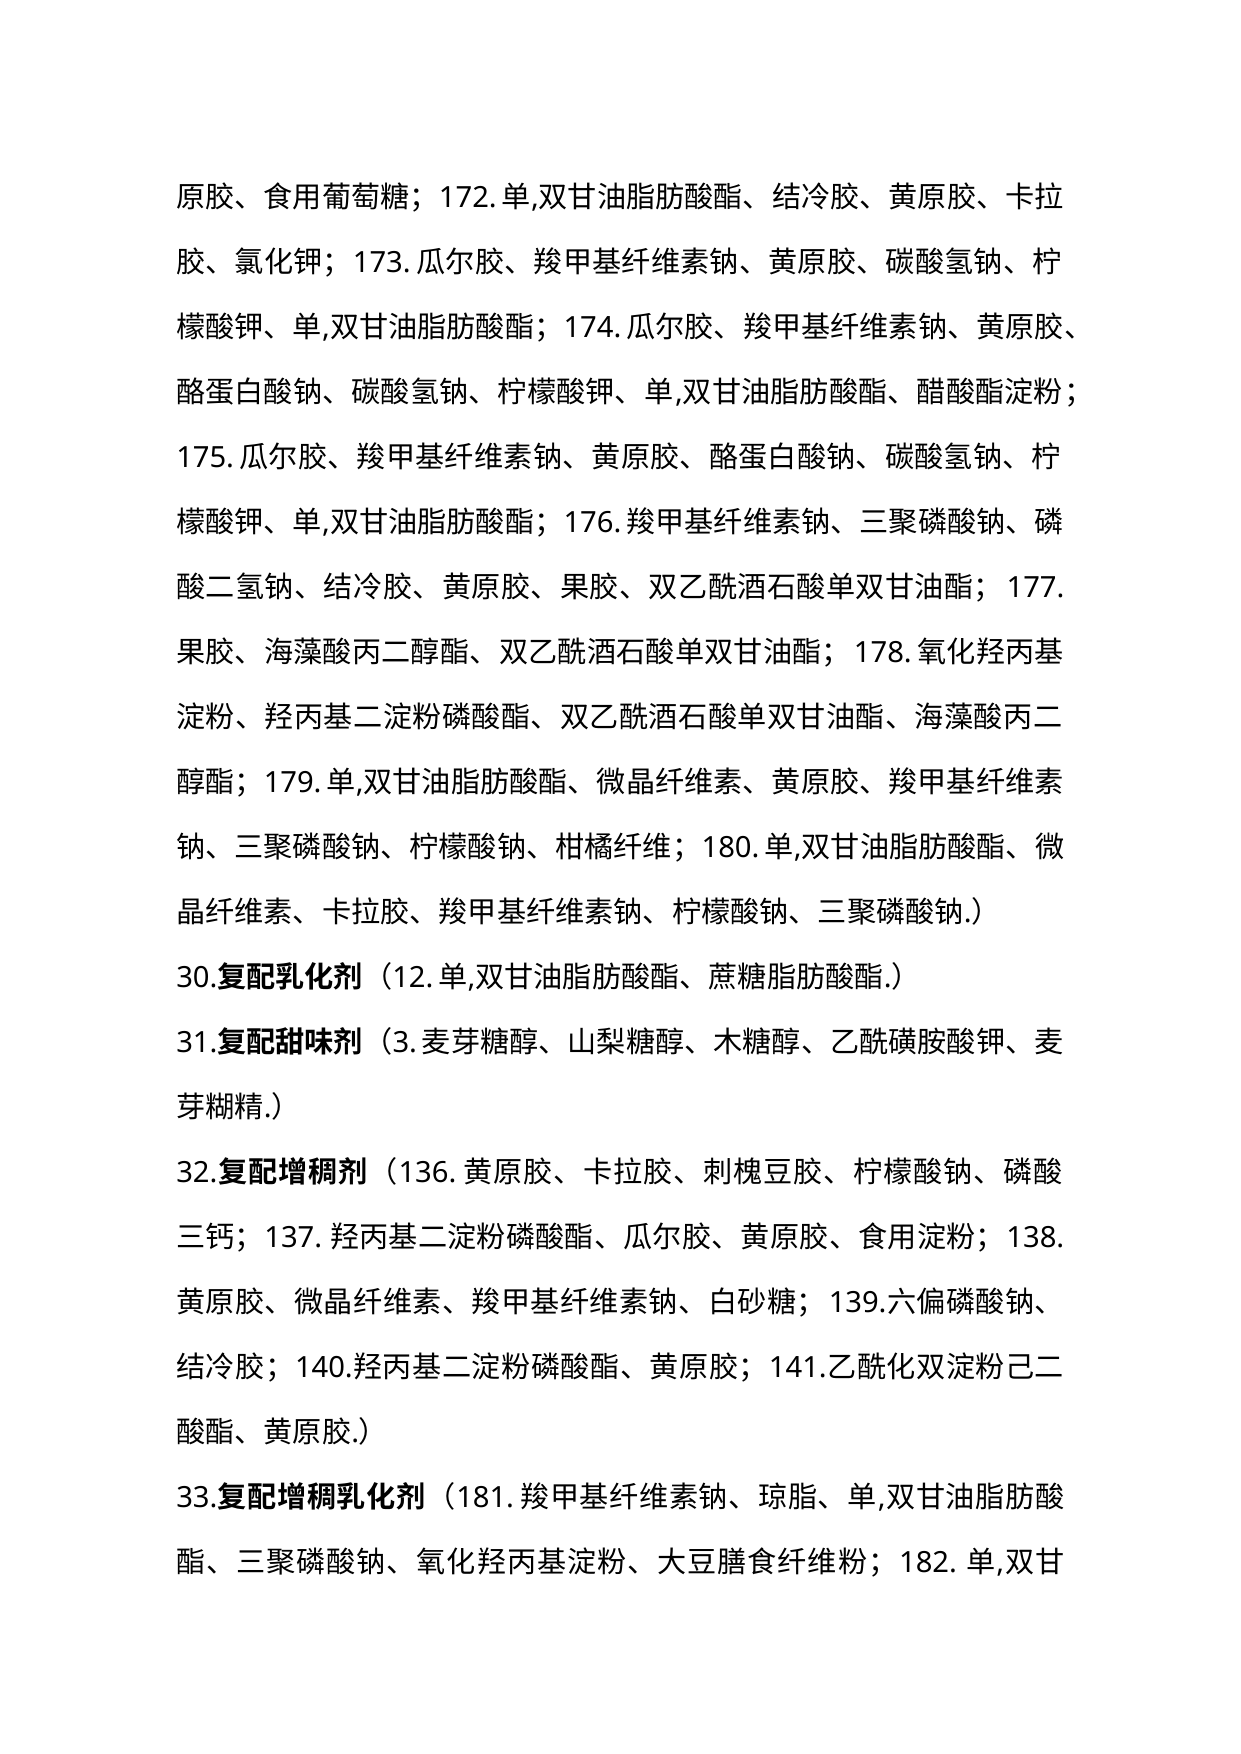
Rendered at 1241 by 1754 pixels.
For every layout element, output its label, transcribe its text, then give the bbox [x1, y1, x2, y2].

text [176, 1462, 1064, 1592]
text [176, 162, 1064, 942]
text 31.复配甜味剂（3. 麦芽糖醇、山梨糖醇、木糖醇、乙酰磺胺酸钾、麦芽糊精.） [176, 1007, 1064, 1137]
text 30.复配乳化剂（12. 单,双甘油脂肪酸酯、蔗糖脂肪酸酯.） [176, 942, 1064, 1007]
text 32.复配增稠剂（136. 黄原胶、卡拉胶、刺槐豆胶、柠檬酸钠、磷酸三钙；137. 羟丙基二淀粉磷酸酯、瓜尔胶、黄原胶、食用淀粉；138. 黄原胶、微晶纤维素、羧甲基纤维素钠、白砂糖；139.六偏磷酸钠、结冷胶；140.羟丙基二淀粉磷酸酯、黄原胶；141.乙酰化双淀粉己二酸酯、黄原胶.） [176, 1137, 1064, 1462]
